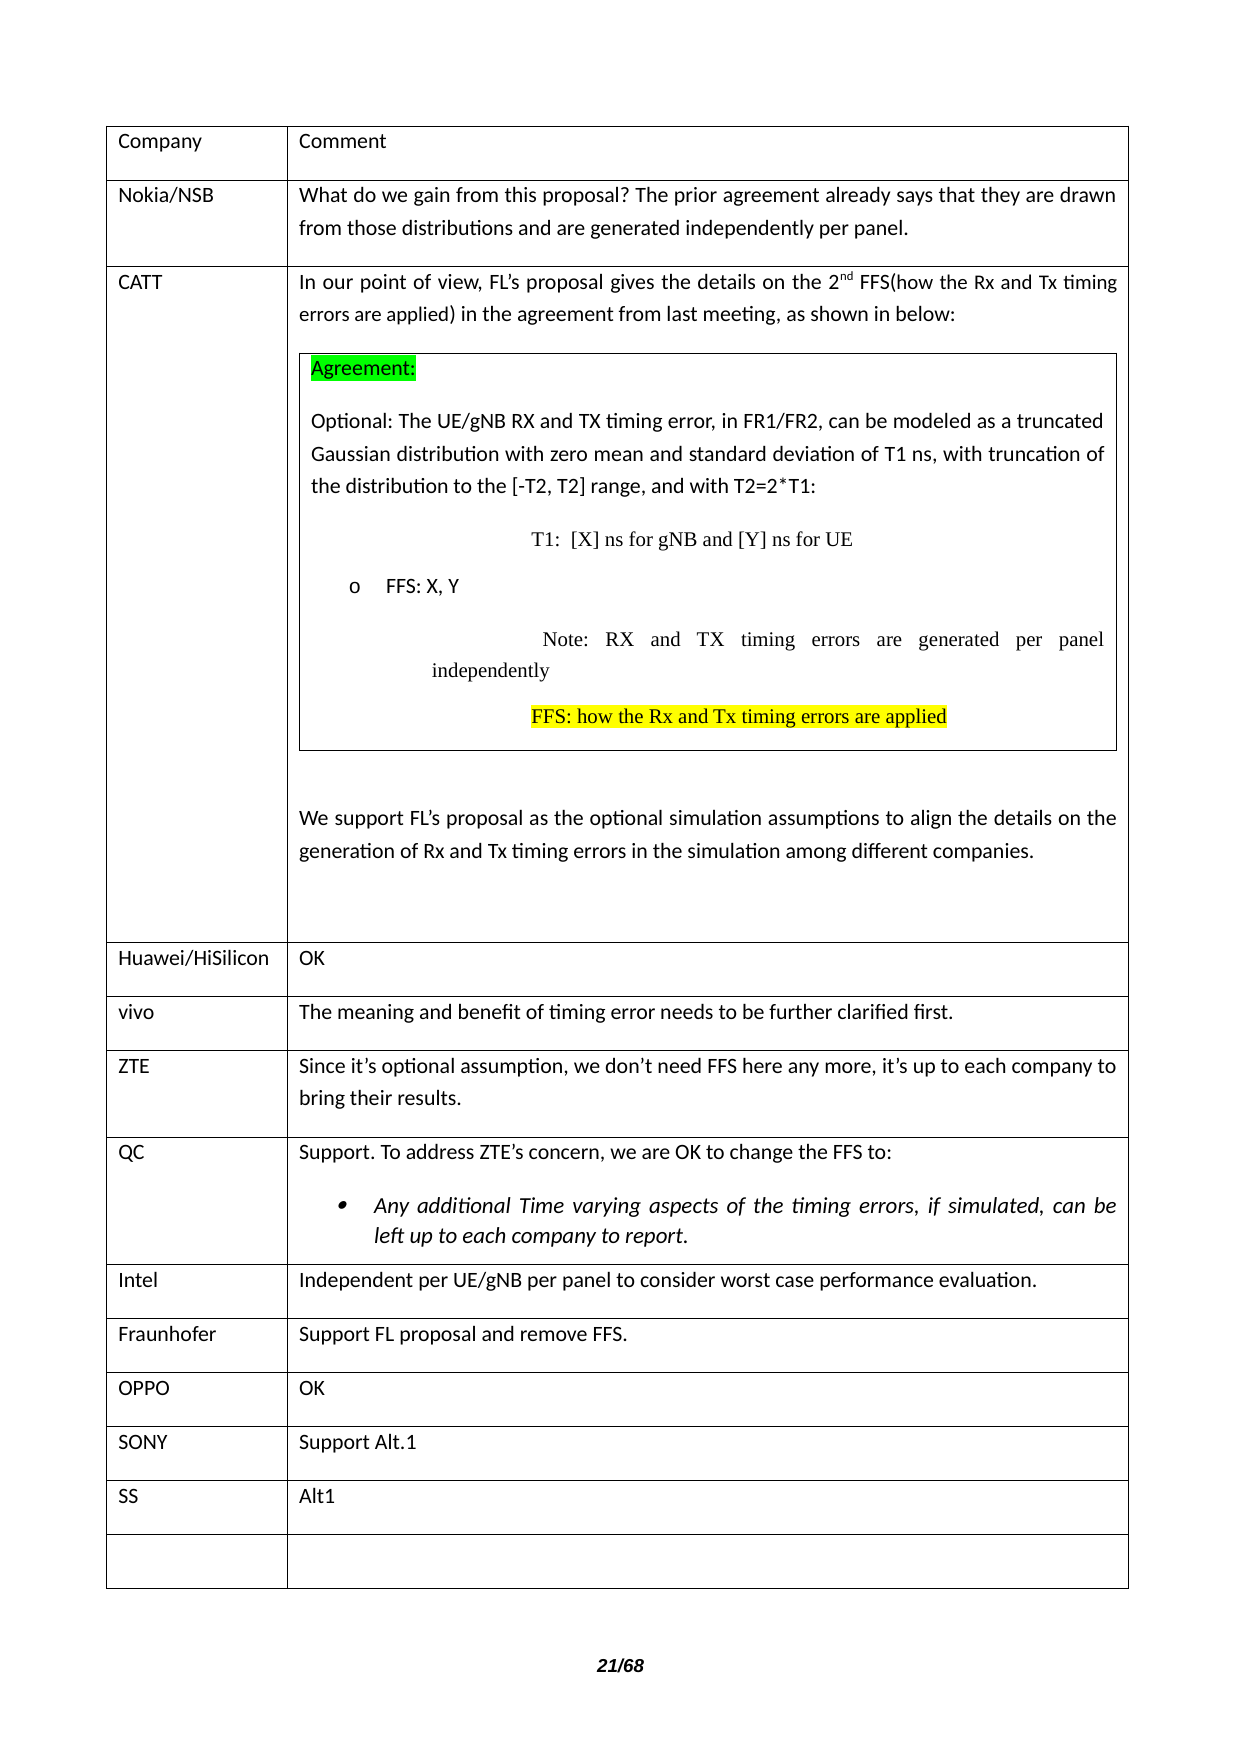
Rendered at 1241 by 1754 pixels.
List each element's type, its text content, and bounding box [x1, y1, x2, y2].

table_cell SONY [107, 1427, 287, 1480]
table_cell OK [288, 1373, 1128, 1426]
table_cell Support Alt.1 [288, 1427, 1128, 1480]
table_cell Fraunhofer [107, 1319, 287, 1372]
table_cell Intel [107, 1265, 287, 1318]
table_cell OK [288, 943, 1128, 996]
table_cell QC [107, 1138, 287, 1264]
table_cell Independent per UE/gNB per panel to consider worst case performance evaluation. [288, 1265, 1128, 1318]
table_cell Support FL proposal and remove FFS. [288, 1319, 1128, 1372]
table_header Comment [288, 127, 1128, 179]
table_cell Huawei/HiSilicon [107, 943, 287, 996]
table_cell SS [107, 1481, 287, 1534]
table_cell What do we gain from this proposal? The prior agreement already says that they are drawn from those distributions and are generated independently per panel. [288, 181, 1128, 266]
table_cell OPPO [107, 1373, 287, 1426]
table_cell ZTE [107, 1051, 287, 1137]
table_cell Alt1 [288, 1481, 1128, 1534]
table_cell CATT [107, 267, 287, 942]
table_cell In our point of view, FL’s proposal gives the details on the 2nd FFS(how the Rx and Tx timing errors are applied) in the agreement from last meeting, as shown in below: We support FL’s proposal as the optional simulation assumptions to align the details on the generation of Rx and Tx timing errors in the simulation among different companies. [288, 267, 1128, 942]
table_cell [288, 1535, 1128, 1588]
table_header Company [107, 127, 287, 179]
table_cell Support. To address ZTE’s concern, we are OK to change the FFS to: Any additional Time varying aspects of the timing errors, if simulated, can be left up to each company to report. [288, 1138, 1128, 1264]
table_cell Nokia/NSB [107, 181, 287, 266]
table_cell Since it’s optional assumption, we don’t need FFS here any more, it’s up to each company to bring their results. [288, 1051, 1128, 1137]
table_cell [107, 1535, 287, 1588]
table_cell The meaning and benefit of timing error needs to be further clarified first. [288, 997, 1128, 1050]
table_cell vivo [107, 997, 287, 1050]
